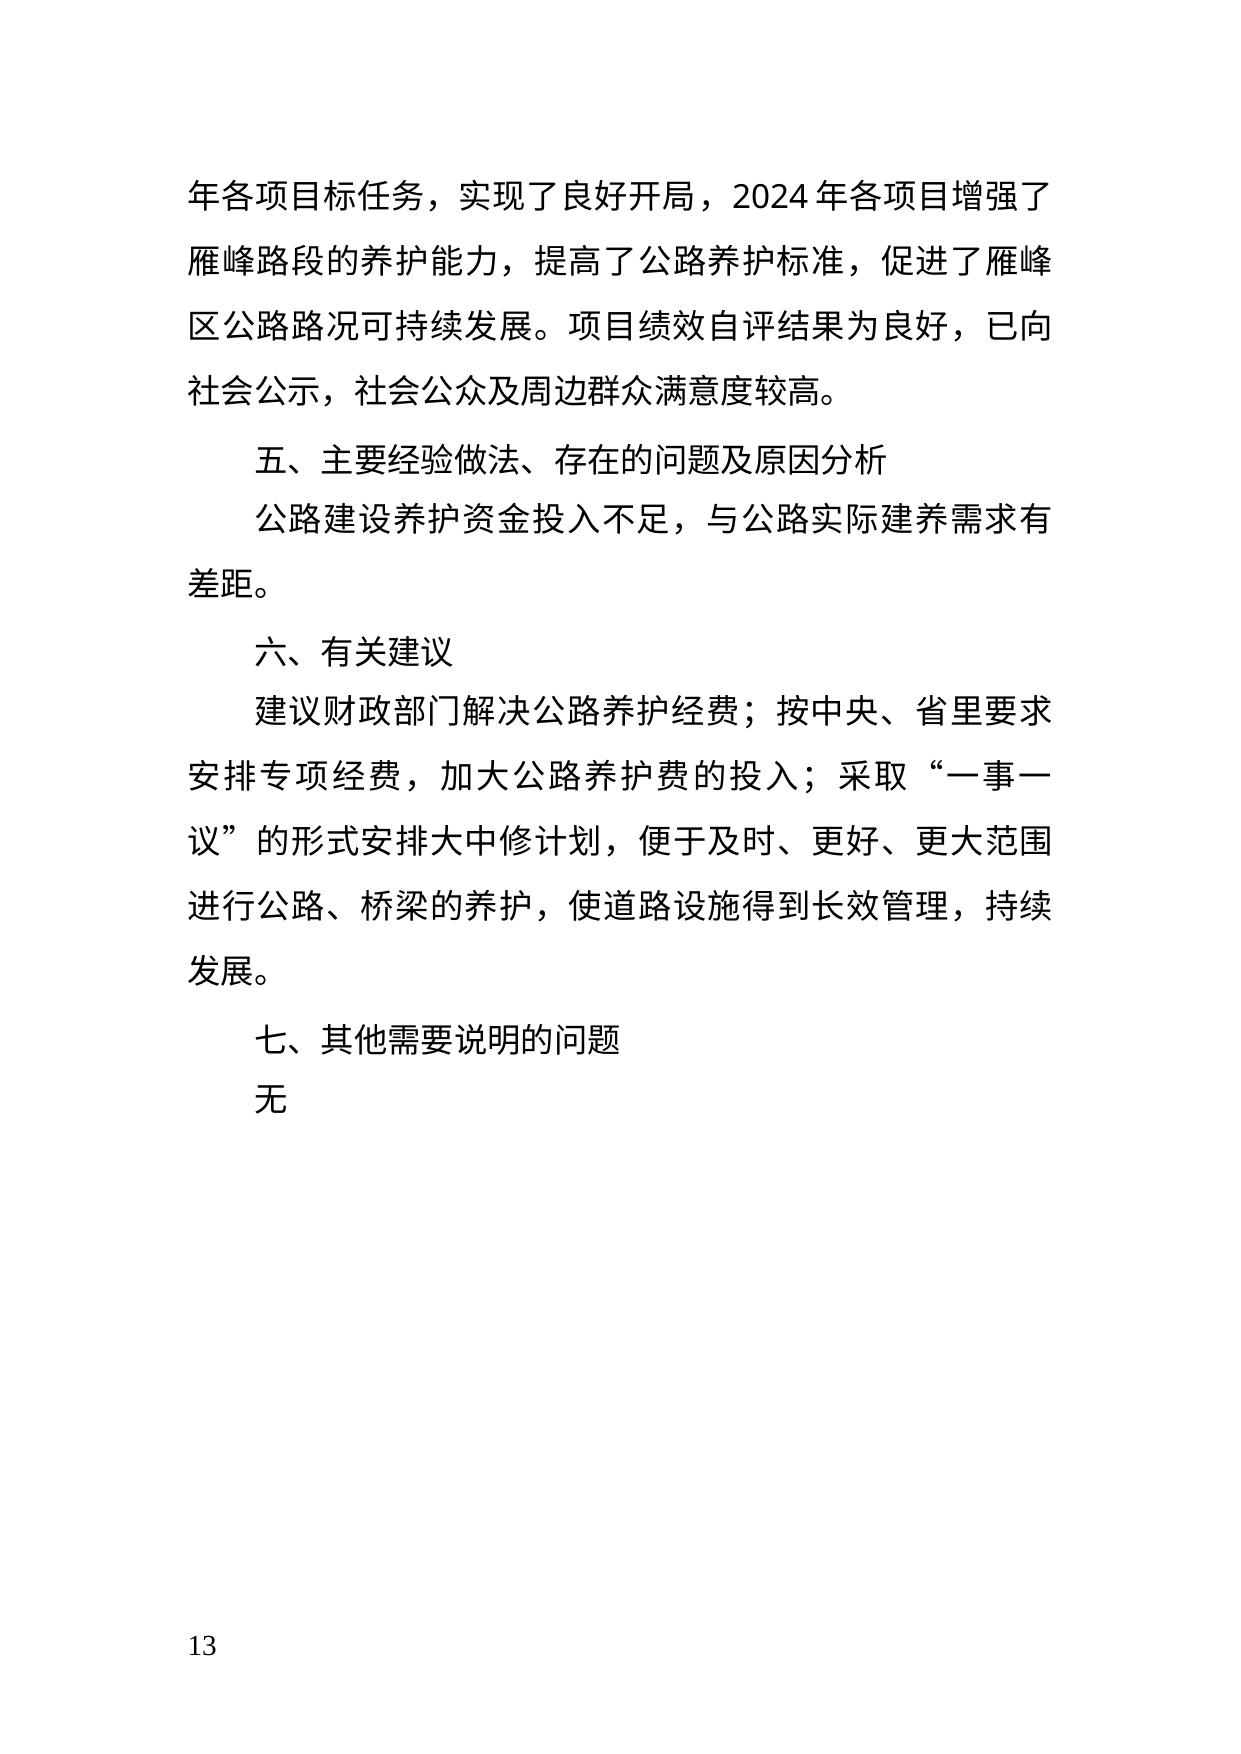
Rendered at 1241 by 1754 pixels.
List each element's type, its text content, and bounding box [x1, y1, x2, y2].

text 公路建设养护资金投入不足，与公路实际建养需求有差距。 [187, 484, 1053, 614]
list 其他需要说明的问题 [187, 1002, 1053, 1064]
text 建议财政部门解决公路养护经费；按中央、省里要求安排专项经费，加大公路养护费的投入；采取“一事一议”的形式安排大中修计划，便于及时、更好、更大范围进行公路、桥梁的养护，使道路设施得到长效管理，持续发展。 [187, 677, 1053, 1002]
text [187, 162, 1053, 422]
list 主要经验做法、存在的问题及原因分析 [187, 422, 1053, 484]
list 有关建议 [187, 614, 1053, 677]
text 无 [187, 1064, 1053, 1129]
